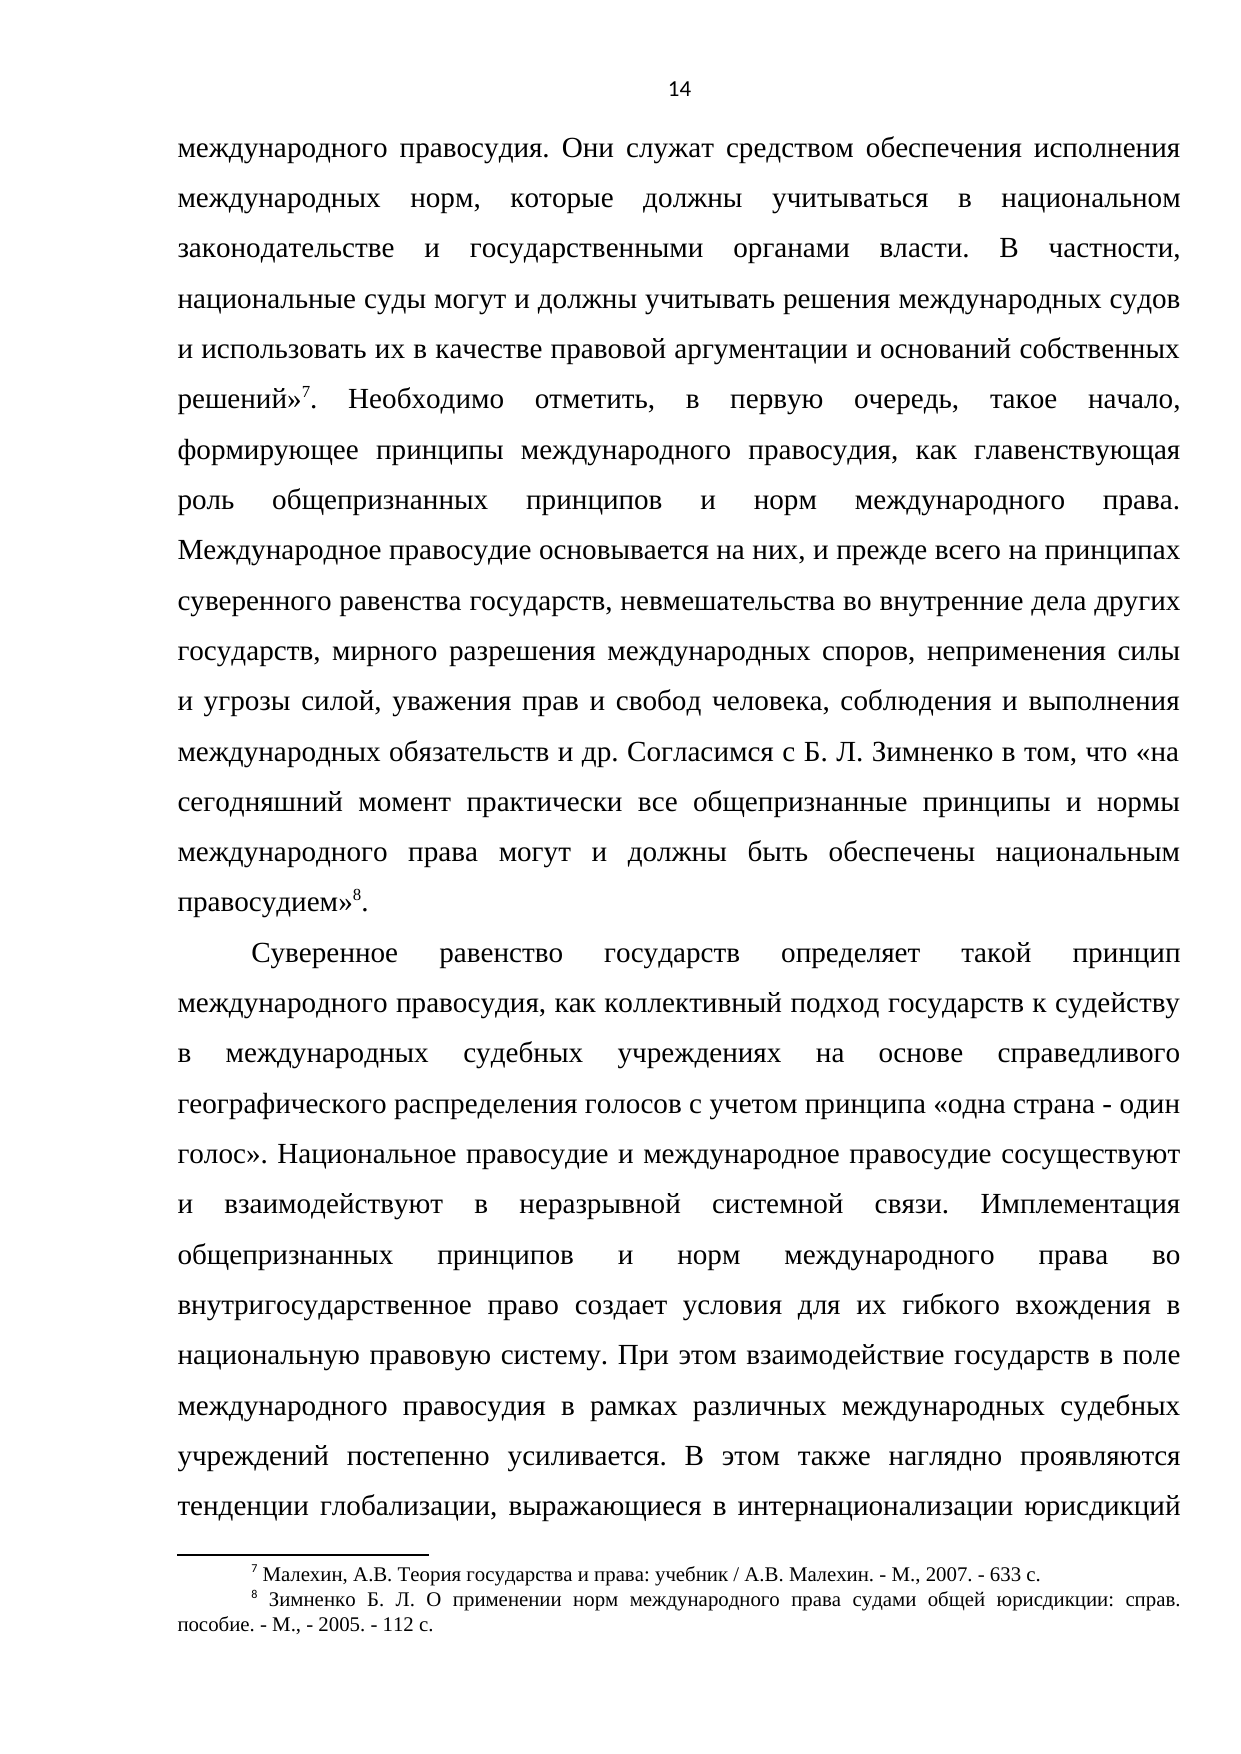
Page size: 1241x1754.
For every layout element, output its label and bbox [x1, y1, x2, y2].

text [177, 130, 1181, 918]
text [177, 935, 1181, 1522]
